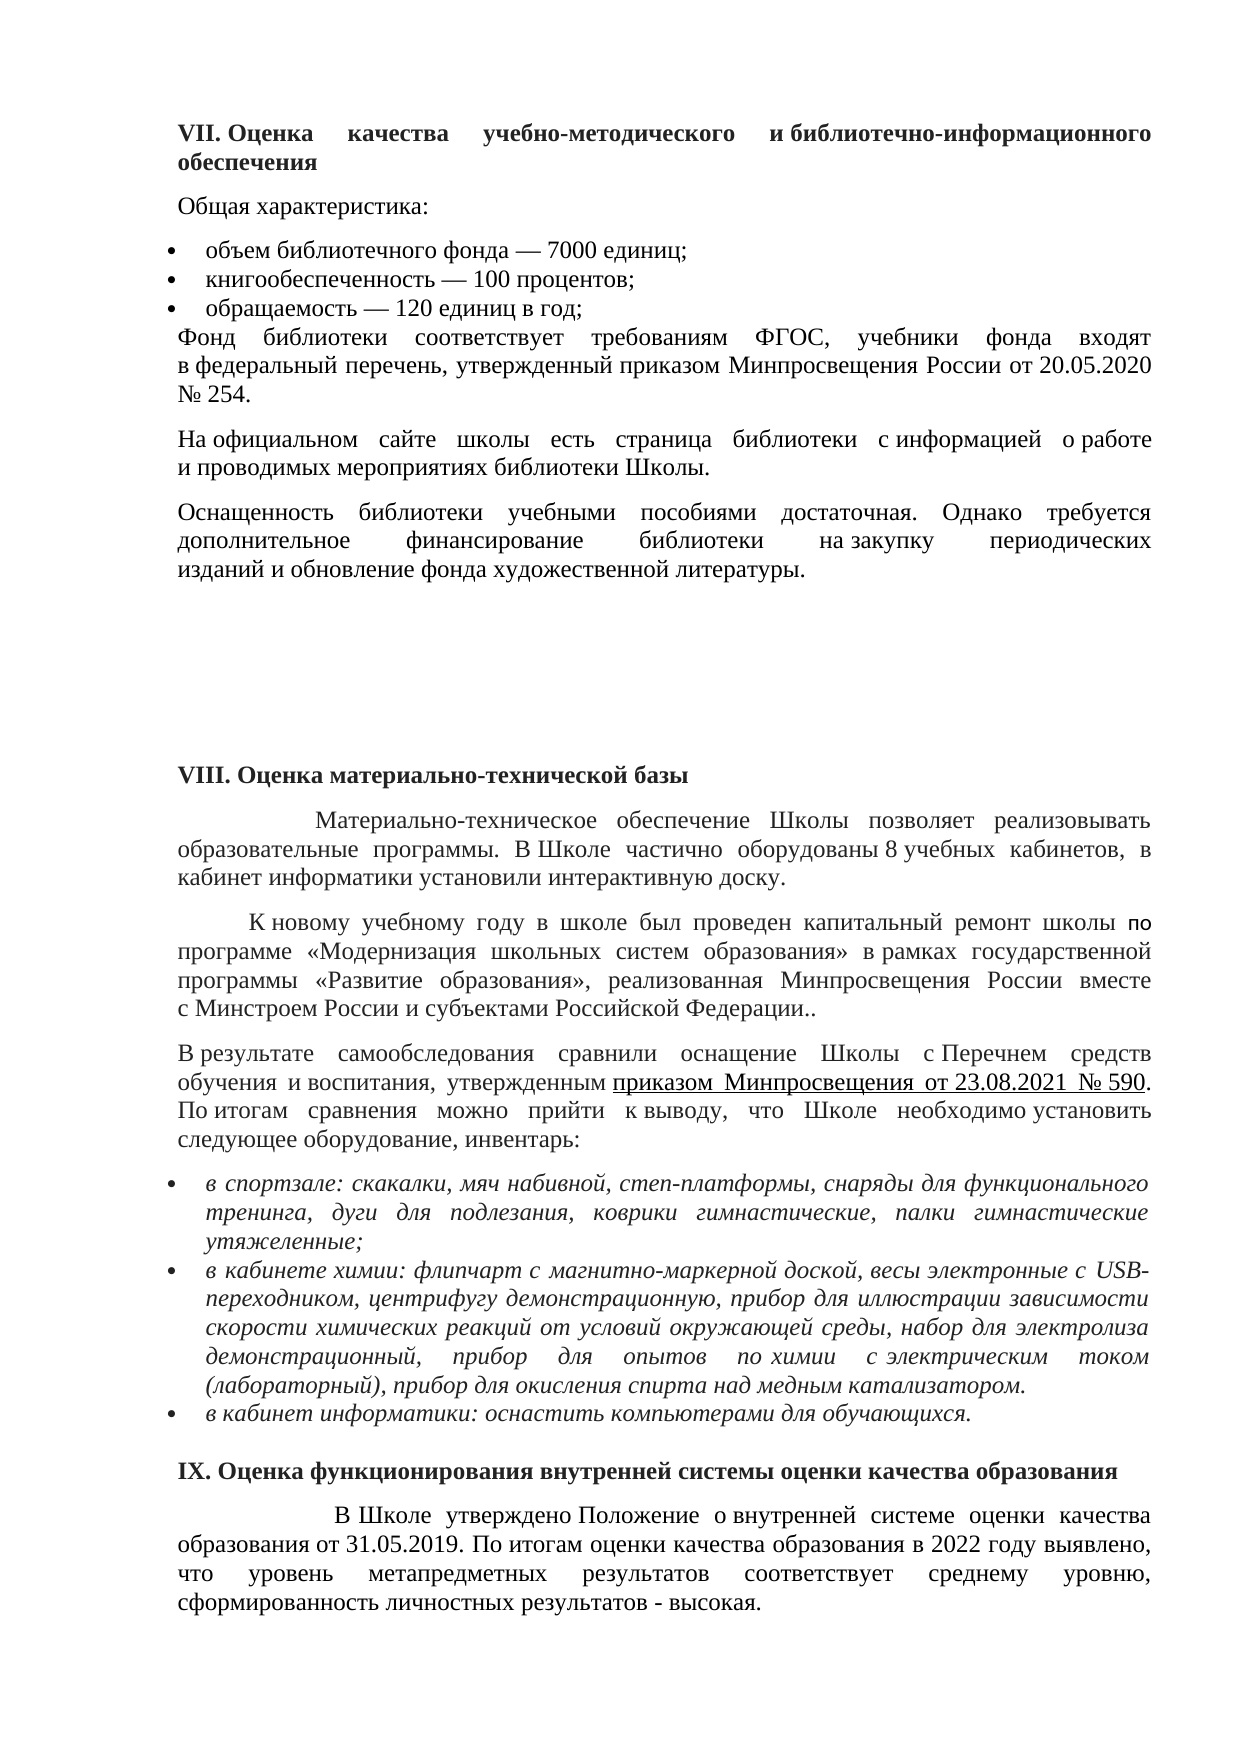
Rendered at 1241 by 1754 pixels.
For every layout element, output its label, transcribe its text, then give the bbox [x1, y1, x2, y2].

list объем библиотечного фонда — 7000 единиц; [168, 236, 1152, 264]
text В результате самообследования сравнили оснащение Школы с Перечнем средств обучения и воспитания, утвержденным приказом Минпросвещения от 23.08.2021 № 590. По итогам сравнения можно прийти к выводу, что Школе необходимо установить следующее оборудование, инвентарь: [177, 1038, 1152, 1153]
text Материально-техническое обеспечение Школы позволяет реализовывать образовательные программы. В Школе частично оборудованы 8 учебных кабинетов, в кабинет информатики установили интерактивную доску. [177, 805, 1152, 891]
list обращаемость — 120 единиц в год; [168, 293, 1152, 322]
text VIII. Оценка материально-технической базы [177, 761, 1152, 789]
text IX. Оценка функционирования внутренней системы оценки качества образования [177, 1456, 1152, 1485]
list в спортзале: скакалки, мяч набивной, степ-платформы, снаряды для функционального тренинга, дуги для подлезания, коврики гимнастические, палки гимнастические утяжеленные; [168, 1168, 1152, 1255]
text На официальном сайте школы есть страница библиотеки с информацией о работе и проводимых мероприятиях библиотеки Школы. [177, 424, 1152, 481]
text Общая характеристика: [177, 191, 1152, 220]
list в кабинет информатики: оснастить компьютерами для обучающихся. [168, 1398, 1152, 1427]
text VII. Оценка качества учебно-методического и библиотечно-информационного обеспечения [177, 118, 1152, 176]
text В Школе утверждено Положение о внутренней системе оценки качества образования от 31.05.2019. По итогам оценки качества образования в 2022 году выявлено, что уровень метапредметных результатов соответствует среднему уровню, сформированность личностных результатов - высокая. [177, 1500, 1152, 1615]
text К новому учебному году в школе был проведен капитальный ремонт школы по программе «Модернизация школьных систем образования» в рамках государственной программы «Развитие образования», реализованная Минпросвещения России вместе с Минстроем России и субъектами Российской Федерации.. [177, 907, 1152, 1022]
list книгообеспеченность — 100 процентов; [168, 264, 1152, 293]
text Оснащенность библиотеки учебными пособиями достаточная. Однако требуется дополнительное финансирование библиотеки на закупку периодических изданий и обновление фонда художественной литературы. [177, 497, 1152, 583]
list в кабинете химии: флипчарт с магнитно-маркерной доской, весы электронные с USB-переходником, центрифугу демонстрационную, прибор для иллюстрации зависимости скорости химических реакций от условий окружающей среды, набор для электролиза демонстрационный, прибор для опытов по химии с электрическим током (лабораторный), прибор для окисления спирта над медным катализатором. [168, 1255, 1152, 1398]
text Фонд библиотеки соответствует требованиям ФГОС, учебники фонда входят в федеральный перечень, утвержденный приказом Минпросвещения России от 20.05.2020 № 254. [177, 322, 1152, 408]
